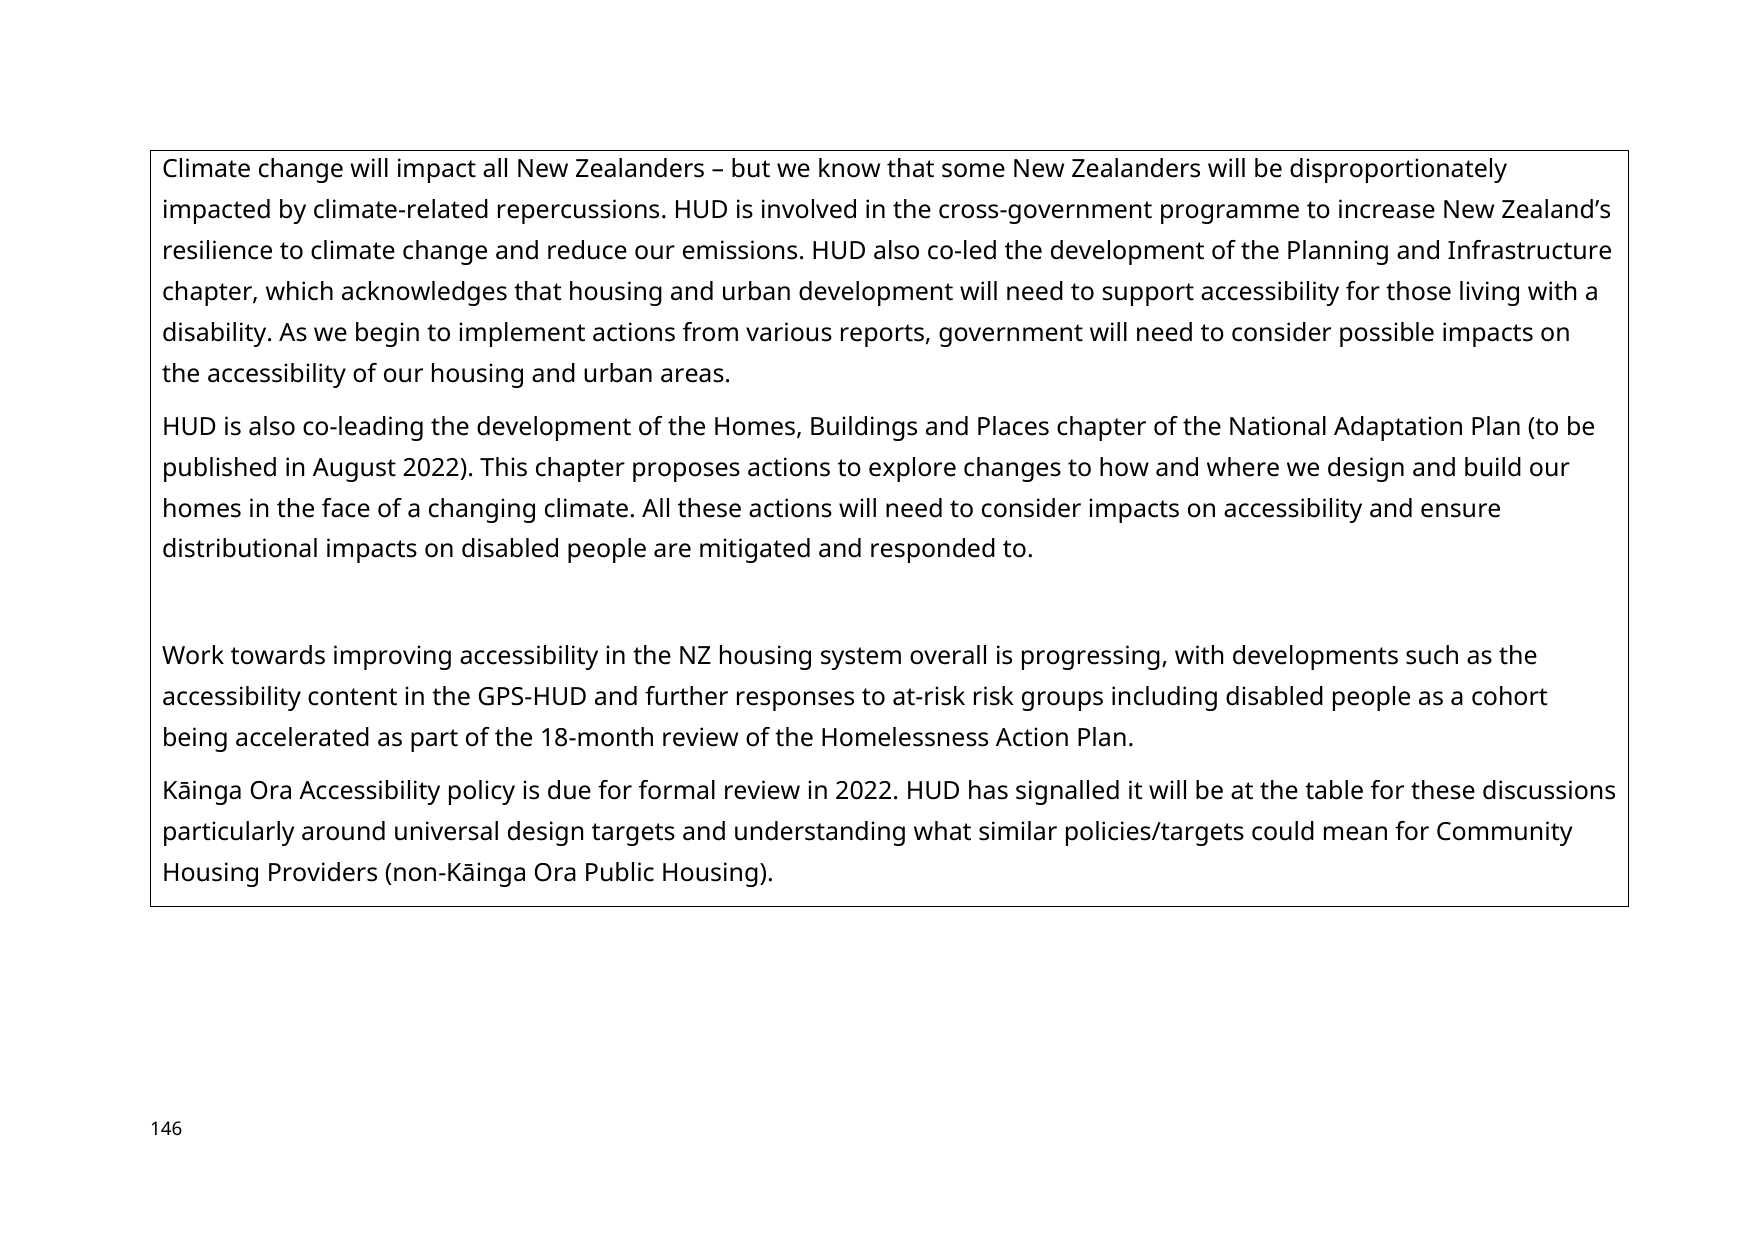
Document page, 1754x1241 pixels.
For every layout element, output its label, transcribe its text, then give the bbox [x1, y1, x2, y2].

table_cell Climate change will impact all New Zealanders – but we know that some New Zealanders will be disproportionately impacted by climate-related repercussions. HUD is involved in the cross-government programme to increase New Zealand’s resilience to climate change and reduce our emissions. HUD also co-led the development of the Planning and Infrastructure chapter, which acknowledges that housing and urban development will need to support accessibility for those living with a disability. As we begin to implement actions from various reports, government will need to consider possible impacts on the accessibility of our housing and urban areas. HUD is also co-leading the development of the Homes, Buildings and Places chapter of the National Adaptation Plan (to be published in August 2022). This chapter proposes actions to explore changes to how and where we design and build our homes in the face of a changing climate. All these actions will need to consider impacts on accessibility and ensure distributional impacts on disabled people are mitigated and responded to. Work towards improving accessibility in the NZ housing system overall is progressing, with developments such as the accessibility content in the GPS-HUD and further responses to at-risk risk groups including disabled people as a cohort being accelerated as part of the 18-month review of the Homelessness Action Plan. Kāinga Ora Accessibility policy is due for formal review in 2022. HUD has signalled it will be at the table for these discussions particularly around universal design targets and understanding what similar policies/targets could mean for Community Housing Providers (non-Kāinga Ora Public Housing). [151, 151, 1628, 906]
